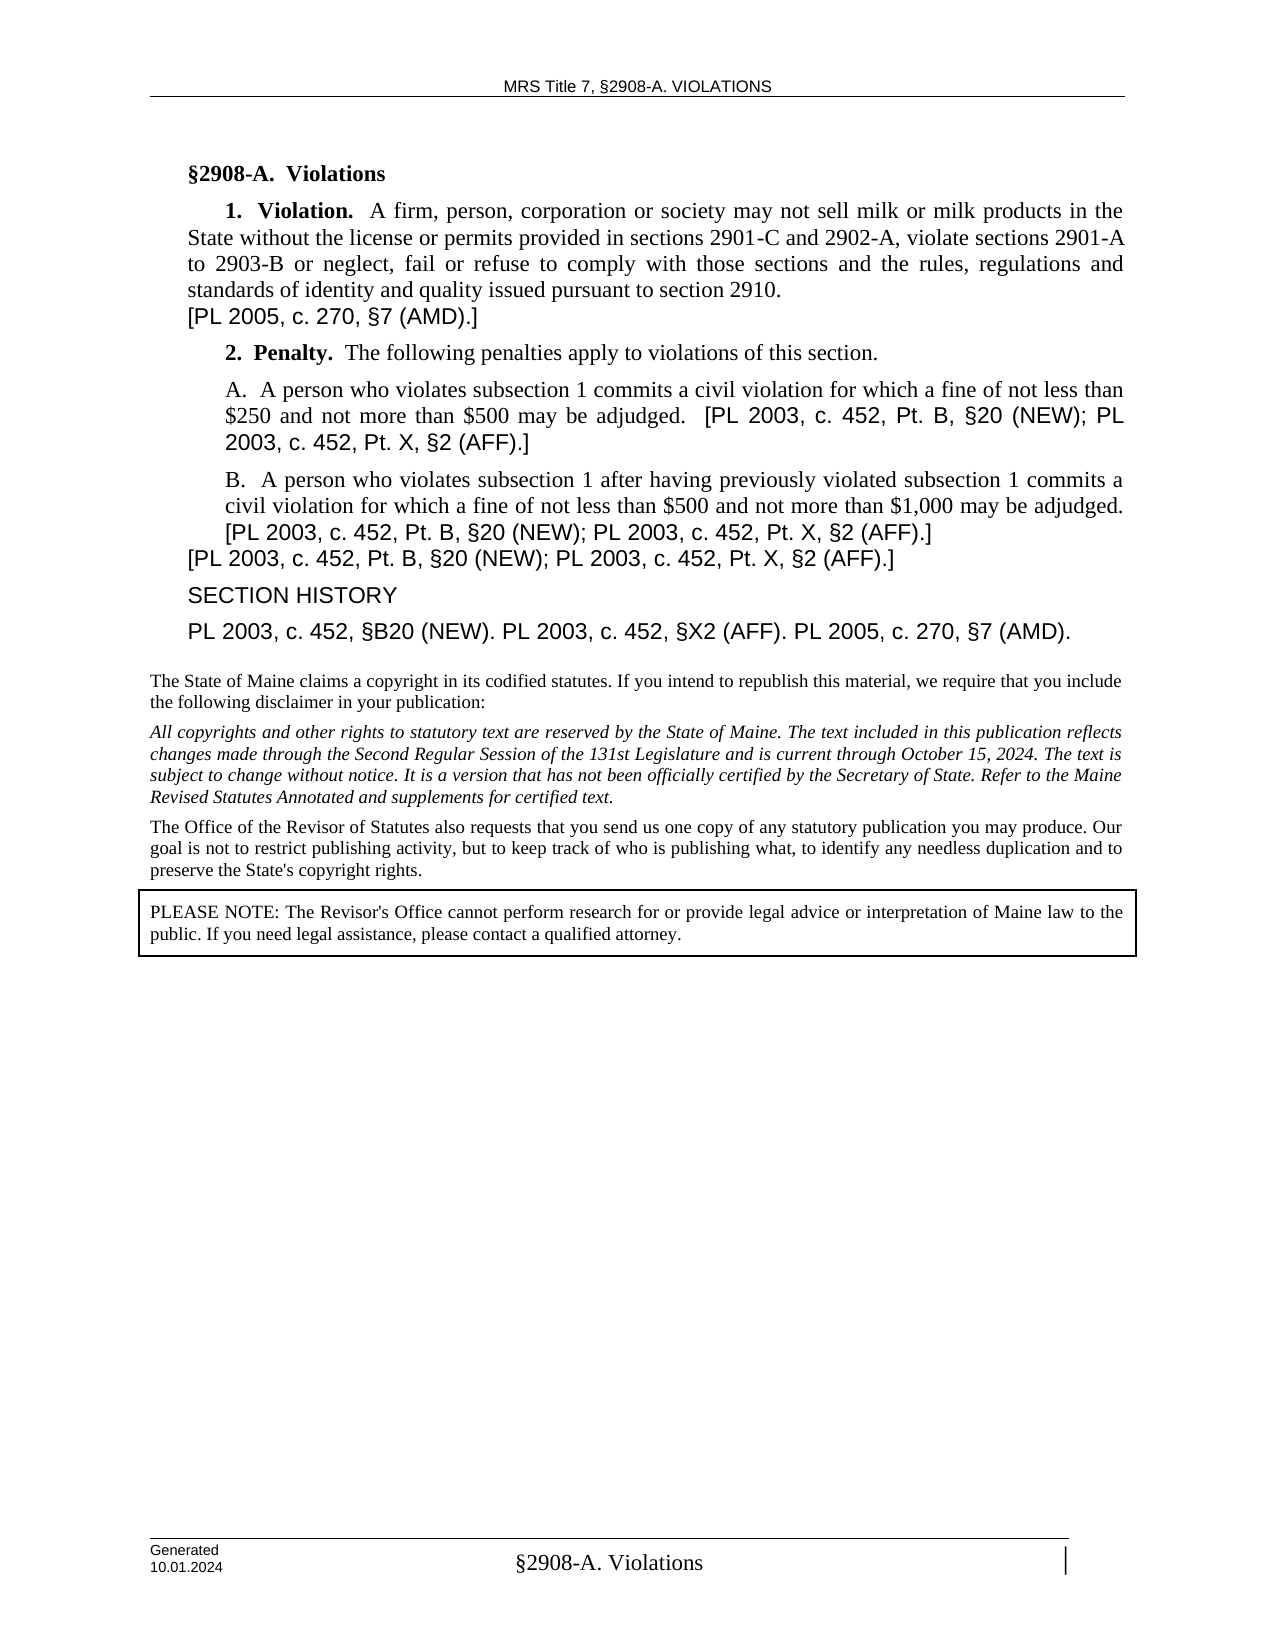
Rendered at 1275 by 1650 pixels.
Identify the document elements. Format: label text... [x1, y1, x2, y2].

text All copyrights and other rights to statutory text are reserved by the State of Maine. The text included in this publication reflects changes made through the Second Regular Session of the 131st Legislature and is current through October 15, 2024 . The text is subject to change without notice. It is a version that has not been officially certified by the Secretary of State. Refer to the Maine Revised Statutes Annotated and supplements for certified text. [150, 721, 1125, 807]
text The State of Maine claims a copyright in its codified statutes. If you intend to republish this material, we require that you include the following disclaimer in your publication: [150, 670, 1125, 713]
text §2908-A. Violations [187, 160, 1125, 187]
text [PL 2005, c. 270, §7 (AMD).] [187, 303, 1125, 329]
text PL 2003, c. 452, §B20 (NEW). PL 2003, c. 452, §X2 (AFF). PL 2005, c. 270, §7 (AMD). [187, 618, 1125, 645]
text PLEASE NOTE: The Revisor's Office cannot perform research for or provide legal advice or interpretation of Maine law to the public. If you need legal assistance, please contact a qualified attorney. [140, 891, 1135, 955]
text 1. Violation. A firm, person, corporation or society may not sell milk or milk products in the State without the license or permits provided in sections 2901‑C and 2902‑A, violate sections 2901‑A to 2903‑B or neglect, fail or refuse to comply with those sections and the rules, regulations and standards of identity and quality issued pursuant to section 2910. [187, 197, 1125, 303]
text A. A person who violates subsection 1 commits a civil violation for which a fine of not less than $250 and not more than $500 may be adjudged. [PL 2003, c. 452, Pt. B, §20 (NEW); PL 2003, c. 452, Pt. X, §2 (AFF).] [225, 376, 1125, 455]
text SECTION HISTORY [187, 582, 1125, 608]
text The Office of the Revisor of Statutes also requests that you send us one copy of any statutory publication you may produce. Our goal is not to restrict publishing activity, but to keep track of who is publishing what, to identify any needless duplication and to preserve the State's copyright rights. [150, 816, 1125, 880]
text [PL 2003, c. 452, Pt. B, §20 (NEW); PL 2003, c. 452, Pt. X, §2 (AFF).] [187, 545, 1125, 571]
text B. A person who violates subsection 1 after having previously violated subsection 1 commits a civil violation for which a fine of not less than $500 and not more than $1,000 may be adjudged. [PL 2003, c. 452, Pt. B, §20 (NEW); PL 2003, c. 452, Pt. X, §2 (AFF).] [225, 466, 1125, 545]
text 2. Penalty. The following penalties apply to violations of this section. [187, 339, 1125, 366]
